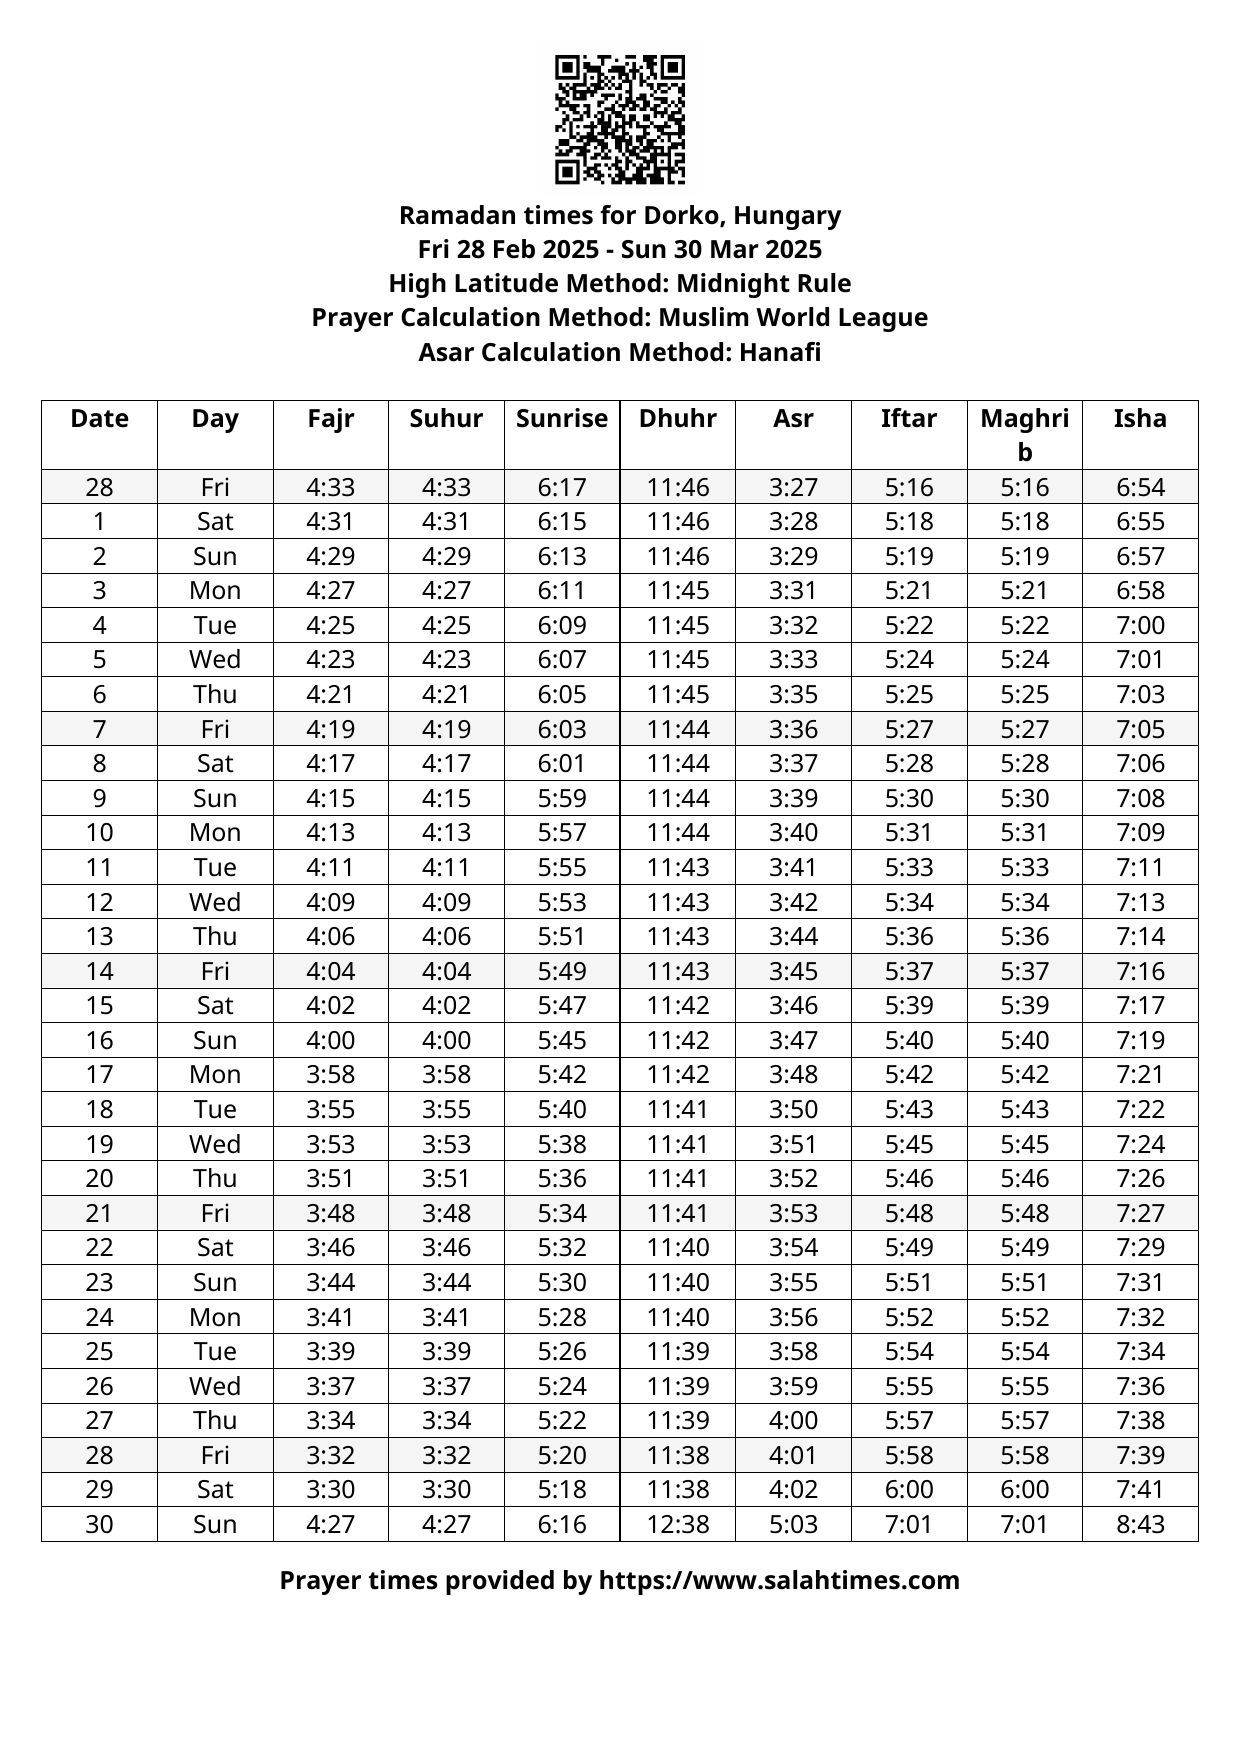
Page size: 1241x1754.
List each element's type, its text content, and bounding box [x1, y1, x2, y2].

table_cell 7:26 [1083, 1161, 1198, 1195]
table_cell 6:58 [1083, 574, 1198, 607]
table_cell 5:22 [505, 1404, 619, 1437]
table_cell 3:30 [274, 1473, 388, 1506]
table_cell 5:46 [968, 1161, 1082, 1195]
table_cell 5:28 [968, 746, 1082, 780]
table_cell 7:06 [1083, 746, 1198, 780]
table_cell Wed [158, 1369, 273, 1402]
table_cell 5:31 [852, 816, 967, 849]
table_cell 4:21 [389, 677, 504, 711]
table_cell 5:53 [505, 885, 619, 918]
table_cell 5:24 [505, 1369, 619, 1402]
table_cell 11:42 [621, 1058, 735, 1091]
table_cell 7:31 [1083, 1265, 1198, 1299]
table_cell 7:24 [1083, 1127, 1198, 1160]
table_cell 3:46 [274, 1231, 388, 1264]
table_cell Thu [158, 919, 273, 953]
table_cell 5:57 [505, 816, 619, 849]
table_cell 4:33 [389, 470, 504, 503]
text Ramadan times for Dorko, Hungary [42, 198, 1198, 232]
table_cell 3:53 [389, 1127, 504, 1160]
table_cell 6:00 [852, 1473, 967, 1506]
table_cell Tue [158, 1334, 273, 1368]
table_cell 7:36 [1083, 1369, 1198, 1402]
table_cell 7:08 [1083, 781, 1198, 814]
text High Latitude Method: Midnight Rule [42, 266, 1198, 300]
table_cell 5:36 [505, 1161, 619, 1195]
table_cell 6:54 [1083, 470, 1198, 503]
table_cell 4:06 [389, 919, 504, 953]
table_cell 4:00 [389, 1023, 504, 1057]
table_cell 7:03 [1083, 677, 1198, 711]
table_cell 5:49 [852, 1231, 967, 1264]
table_cell 5:16 [968, 470, 1082, 503]
table_header Day [158, 401, 273, 469]
table_cell 3:55 [389, 1092, 504, 1126]
table_cell 3:48 [274, 1196, 388, 1229]
table_cell 11:44 [621, 746, 735, 780]
table_cell 3:41 [389, 1300, 504, 1333]
table_cell 5:51 [968, 1265, 1082, 1299]
table_cell 22 [42, 1231, 157, 1264]
table_cell 3:28 [736, 504, 851, 538]
table_cell 5:21 [852, 574, 967, 607]
table_cell 4:27 [389, 574, 504, 607]
table_cell 28 [42, 1438, 157, 1472]
table_cell 5:37 [852, 954, 967, 987]
table_cell Sat [158, 989, 273, 1022]
table_cell Thu [158, 677, 273, 711]
table_cell Sun [158, 539, 273, 572]
table_cell 16 [42, 1023, 157, 1057]
table_cell 3:39 [274, 1334, 388, 1368]
table_cell 13 [42, 919, 157, 953]
table_cell 5:51 [852, 1265, 967, 1299]
table_cell 11:42 [621, 989, 735, 1022]
table_cell 28 [42, 470, 157, 503]
table_cell 4:27 [274, 574, 388, 607]
table_cell 11:43 [621, 919, 735, 953]
table_cell 4:13 [274, 816, 388, 849]
table_cell 5:42 [505, 1058, 619, 1091]
table_cell Mon [158, 574, 273, 607]
table_cell 3:58 [736, 1334, 851, 1368]
table_cell 27 [42, 1404, 157, 1437]
table_cell 4:25 [389, 608, 504, 642]
text Prayer times provided by https://www.salahtimes.com [42, 1563, 1198, 1597]
table_cell 5 [42, 643, 157, 676]
table_cell 3:53 [274, 1127, 388, 1160]
table_cell 7:41 [1083, 1473, 1198, 1506]
table_cell 3:54 [736, 1231, 851, 1264]
table_cell 11:41 [621, 1092, 735, 1126]
table_cell 5:16 [852, 470, 967, 503]
table_cell 5:51 [505, 919, 619, 953]
table_cell 11 [42, 850, 157, 884]
table_cell 5:57 [852, 1404, 967, 1437]
table_cell 5:22 [852, 608, 967, 642]
table_cell 5:18 [505, 1473, 619, 1506]
table_cell 11:38 [621, 1438, 735, 1472]
table_cell 14 [42, 954, 157, 987]
table_cell 5:31 [968, 816, 1082, 849]
table_cell 4:21 [274, 677, 388, 711]
table_cell 6:16 [505, 1507, 619, 1541]
table_cell Sat [158, 746, 273, 780]
table_cell 4:29 [274, 539, 388, 572]
table_cell 7:00 [1083, 608, 1198, 642]
table_header Sunrise [505, 401, 619, 469]
table_cell 18 [42, 1092, 157, 1126]
table_header Dhuhr [621, 401, 735, 469]
table_cell 5:27 [968, 712, 1082, 745]
table_cell 8 [42, 746, 157, 780]
table_cell 5:33 [852, 850, 967, 884]
table_cell 5:36 [852, 919, 967, 953]
table_cell Fri [158, 954, 273, 987]
table_cell Sat [158, 1473, 273, 1506]
table_cell 3:40 [736, 816, 851, 849]
table_cell 5:19 [852, 539, 967, 572]
table_cell 3:46 [736, 989, 851, 1022]
table_cell 26 [42, 1369, 157, 1402]
table_cell 3:37 [389, 1369, 504, 1402]
table_cell 30 [42, 1507, 157, 1541]
table_cell 5:30 [852, 781, 967, 814]
table_cell Tue [158, 1092, 273, 1126]
table_header Maghrib [968, 401, 1082, 469]
table_cell 4:23 [389, 643, 504, 676]
table_cell Fri [158, 1438, 273, 1472]
table_header Fajr [274, 401, 388, 469]
table_cell 5:55 [505, 850, 619, 884]
table_cell 3:39 [389, 1334, 504, 1368]
table_cell 5:54 [968, 1334, 1082, 1368]
table_cell 10 [42, 816, 157, 849]
table_cell 7:32 [1083, 1300, 1198, 1333]
table_cell 3:29 [736, 539, 851, 572]
table_cell 3:55 [736, 1265, 851, 1299]
table_cell 3:37 [736, 746, 851, 780]
table_cell 5:49 [505, 954, 619, 987]
table_cell 4:01 [736, 1438, 851, 1472]
table_cell Fri [158, 712, 273, 745]
table_cell 5:38 [505, 1127, 619, 1160]
table_cell 11:43 [621, 850, 735, 884]
table_cell 12 [42, 885, 157, 918]
table_cell 11:45 [621, 643, 735, 676]
table_cell 3:34 [389, 1404, 504, 1437]
table_cell 3:32 [274, 1438, 388, 1472]
table_cell 5:49 [968, 1231, 1082, 1264]
text Fri 28 Feb 2025 - Sun 30 Mar 2025 [42, 232, 1198, 266]
table_cell Wed [158, 885, 273, 918]
table_cell 3:36 [736, 712, 851, 745]
table_cell 4:09 [274, 885, 388, 918]
table_cell 4:04 [389, 954, 504, 987]
table_cell 11:43 [621, 885, 735, 918]
table_cell 11:39 [621, 1404, 735, 1437]
table_cell 5:24 [968, 643, 1082, 676]
table_cell 11:44 [621, 781, 735, 814]
table_cell 6:01 [505, 746, 619, 780]
table_cell Mon [158, 1300, 273, 1333]
table_cell 4:04 [274, 954, 388, 987]
table_cell Fri [158, 470, 273, 503]
table_cell 7:01 [968, 1507, 1082, 1541]
table_cell 3:51 [736, 1127, 851, 1160]
table_cell 6:07 [505, 643, 619, 676]
table_cell 4:06 [274, 919, 388, 953]
table_cell 3:39 [736, 781, 851, 814]
table_header Isha [1083, 401, 1198, 469]
table_cell 5:55 [968, 1369, 1082, 1402]
table_cell 29 [42, 1473, 157, 1506]
table_cell 11:39 [621, 1369, 735, 1402]
table_cell 5:59 [505, 781, 619, 814]
table_cell 7:01 [852, 1507, 967, 1541]
table_cell 5:40 [852, 1023, 967, 1057]
table_cell Sun [158, 1507, 273, 1541]
table_cell 4:02 [736, 1473, 851, 1506]
table_cell 23 [42, 1265, 157, 1299]
table_cell 5:45 [505, 1023, 619, 1057]
table_cell 7:19 [1083, 1023, 1198, 1057]
table_cell 4:27 [389, 1507, 504, 1541]
table_cell 11:42 [621, 1023, 735, 1057]
table_cell 4:31 [389, 504, 504, 538]
table_cell Sun [158, 781, 273, 814]
table_cell 5:58 [968, 1438, 1082, 1472]
table_cell Thu [158, 1161, 273, 1195]
table_cell 24 [42, 1300, 157, 1333]
table_cell 3:47 [736, 1023, 851, 1057]
table_cell 5:45 [968, 1127, 1082, 1160]
table_cell 5:42 [968, 1058, 1082, 1091]
table_cell 5:39 [968, 989, 1082, 1022]
table_cell 5:46 [852, 1161, 967, 1195]
table_cell 3:58 [274, 1058, 388, 1091]
table_cell 5:45 [852, 1127, 967, 1160]
table_cell 7:21 [1083, 1058, 1198, 1091]
table_cell 5:25 [968, 677, 1082, 711]
table_cell 17 [42, 1058, 157, 1091]
table_cell 11:45 [621, 677, 735, 711]
table_cell 5:21 [968, 574, 1082, 607]
table_cell 5:52 [968, 1300, 1082, 1333]
table_cell Sat [158, 1231, 273, 1264]
table_cell 4:11 [389, 850, 504, 884]
table_header Asr [736, 401, 851, 469]
table_cell 3:32 [389, 1438, 504, 1472]
picture [542, 41, 699, 198]
table_cell 11:38 [621, 1473, 735, 1506]
table_cell 5:30 [505, 1265, 619, 1299]
table_cell 3:32 [736, 608, 851, 642]
table_cell 5:18 [852, 504, 967, 538]
table_cell 3:37 [274, 1369, 388, 1402]
table_cell 20 [42, 1161, 157, 1195]
text Prayer Calculation Method: Muslim World League [42, 300, 1198, 334]
table_cell 11:40 [621, 1231, 735, 1264]
table_cell 4:15 [274, 781, 388, 814]
table_cell 7:01 [1083, 643, 1198, 676]
table_cell 4:00 [274, 1023, 388, 1057]
table_cell 4:02 [274, 989, 388, 1022]
table_cell 7:16 [1083, 954, 1198, 987]
table_cell 5:57 [968, 1404, 1082, 1437]
table_cell 7 [42, 712, 157, 745]
table_cell 6:09 [505, 608, 619, 642]
table_cell 4:15 [389, 781, 504, 814]
table_cell 3:56 [736, 1300, 851, 1333]
table_cell 6:05 [505, 677, 619, 711]
table_cell 3:30 [389, 1473, 504, 1506]
table_cell 6:11 [505, 574, 619, 607]
table_cell 3:45 [736, 954, 851, 987]
table_cell Sun [158, 1265, 273, 1299]
table_cell Fri [158, 1196, 273, 1229]
table_cell 4:33 [274, 470, 388, 503]
table_cell 3:53 [736, 1196, 851, 1229]
table_cell 5:55 [852, 1369, 967, 1402]
table_cell 11:45 [621, 608, 735, 642]
table_cell 4:25 [274, 608, 388, 642]
table_cell 5:26 [505, 1334, 619, 1368]
table_cell Tue [158, 850, 273, 884]
table_cell 3:33 [736, 643, 851, 676]
table_cell 4 [42, 608, 157, 642]
table_cell 12:38 [621, 1507, 735, 1541]
table_cell 6:57 [1083, 539, 1198, 572]
table_cell 7:38 [1083, 1404, 1198, 1437]
table_cell 3:58 [389, 1058, 504, 1091]
table_cell 5:30 [968, 781, 1082, 814]
table_cell 6:17 [505, 470, 619, 503]
table_cell 5:19 [968, 539, 1082, 572]
table_cell 4:00 [736, 1404, 851, 1437]
table_cell 5:28 [852, 746, 967, 780]
table_cell 5:54 [852, 1334, 967, 1368]
table_cell 1 [42, 504, 157, 538]
table_cell 4:02 [389, 989, 504, 1022]
table_cell 5:36 [968, 919, 1082, 953]
table_cell 11:41 [621, 1127, 735, 1160]
table_cell 3:51 [389, 1161, 504, 1195]
table_cell 5:24 [852, 643, 967, 676]
table_cell 4:17 [389, 746, 504, 780]
table_cell 6:55 [1083, 504, 1198, 538]
table_cell 11:41 [621, 1196, 735, 1229]
table_header Suhur [389, 401, 504, 469]
table_cell 5:37 [968, 954, 1082, 987]
table_cell 3:52 [736, 1161, 851, 1195]
table_cell 5:48 [852, 1196, 967, 1229]
table_cell Wed [158, 1127, 273, 1160]
table_cell 3:42 [736, 885, 851, 918]
table_cell 7:39 [1083, 1438, 1198, 1472]
table_cell 7:27 [1083, 1196, 1198, 1229]
table_cell 4:19 [274, 712, 388, 745]
table_cell 9 [42, 781, 157, 814]
table_cell 7:34 [1083, 1334, 1198, 1368]
table_cell 6:13 [505, 539, 619, 572]
table_cell 4:17 [274, 746, 388, 780]
table_cell 3:59 [736, 1369, 851, 1402]
table_cell 3:31 [736, 574, 851, 607]
table_cell 4:29 [389, 539, 504, 572]
table_cell Thu [158, 1404, 273, 1437]
table_cell 11:39 [621, 1334, 735, 1368]
table_cell 3:44 [274, 1265, 388, 1299]
table_cell 11:46 [621, 504, 735, 538]
table_cell 6 [42, 677, 157, 711]
table_cell 5:18 [968, 504, 1082, 538]
table_cell 3:44 [389, 1265, 504, 1299]
table_cell Wed [158, 643, 273, 676]
table_cell 5:52 [852, 1300, 967, 1333]
table_cell 5:28 [505, 1300, 619, 1333]
table_cell 11:44 [621, 712, 735, 745]
table_cell 3 [42, 574, 157, 607]
table_cell 5:47 [505, 989, 619, 1022]
table_cell 11:46 [621, 539, 735, 572]
table_cell 11:46 [621, 470, 735, 503]
table_cell 2 [42, 539, 157, 572]
table_cell 5:34 [852, 885, 967, 918]
table_cell Sun [158, 1023, 273, 1057]
table_cell 3:48 [389, 1196, 504, 1229]
table_cell 4:11 [274, 850, 388, 884]
table_cell 5:40 [968, 1023, 1082, 1057]
table_cell 11:44 [621, 816, 735, 849]
table_header Date [42, 401, 157, 469]
table_cell 6:15 [505, 504, 619, 538]
table_cell 19 [42, 1127, 157, 1160]
table_cell 7:22 [1083, 1092, 1198, 1126]
table_cell 5:43 [852, 1092, 967, 1126]
table_cell 11:41 [621, 1161, 735, 1195]
table_cell 5:40 [505, 1092, 619, 1126]
table_cell 5:58 [852, 1438, 967, 1472]
table_cell 5:34 [505, 1196, 619, 1229]
table_cell 3:27 [736, 470, 851, 503]
text Asar Calculation Method: Hanafi [42, 334, 1198, 368]
table_cell 3:41 [274, 1300, 388, 1333]
table_cell 25 [42, 1334, 157, 1368]
table_cell 3:50 [736, 1092, 851, 1126]
table_cell 21 [42, 1196, 157, 1229]
table_cell 5:20 [505, 1438, 619, 1472]
table_cell 3:44 [736, 919, 851, 953]
table_cell 5:42 [852, 1058, 967, 1091]
table_cell 11:43 [621, 954, 735, 987]
table_cell 7:14 [1083, 919, 1198, 953]
table_cell 6:03 [505, 712, 619, 745]
table_cell 11:45 [621, 574, 735, 607]
table_cell 4:27 [274, 1507, 388, 1541]
table_cell 7:13 [1083, 885, 1198, 918]
table_cell 7:17 [1083, 989, 1198, 1022]
table_cell Tue [158, 608, 273, 642]
table_cell 5:22 [968, 608, 1082, 642]
table_cell 5:32 [505, 1231, 619, 1264]
table_cell 5:43 [968, 1092, 1082, 1126]
table_cell 7:11 [1083, 850, 1198, 884]
table_cell 3:35 [736, 677, 851, 711]
table_cell 4:23 [274, 643, 388, 676]
table_cell 5:48 [968, 1196, 1082, 1229]
table_cell 7:09 [1083, 816, 1198, 849]
table_cell 3:41 [736, 850, 851, 884]
table_cell 5:33 [968, 850, 1082, 884]
table_cell 4:13 [389, 816, 504, 849]
table_cell 4:31 [274, 504, 388, 538]
table_cell 3:34 [274, 1404, 388, 1437]
table_cell Mon [158, 1058, 273, 1091]
table_cell 6:00 [968, 1473, 1082, 1506]
table_cell Sat [158, 504, 273, 538]
table_cell 5:03 [736, 1507, 851, 1541]
table_cell 5:34 [968, 885, 1082, 918]
table_cell 4:19 [389, 712, 504, 745]
table_cell 5:39 [852, 989, 967, 1022]
table_cell Mon [158, 816, 273, 849]
table_cell 8:43 [1083, 1507, 1198, 1541]
table_cell 4:09 [389, 885, 504, 918]
table_cell 5:27 [852, 712, 967, 745]
table_cell 7:05 [1083, 712, 1198, 745]
table_cell 3:48 [736, 1058, 851, 1091]
table_cell 7:29 [1083, 1231, 1198, 1264]
table_cell 5:25 [852, 677, 967, 711]
table_cell 11:40 [621, 1265, 735, 1299]
table_cell 3:46 [389, 1231, 504, 1264]
table_header Iftar [852, 401, 967, 469]
table_cell 3:55 [274, 1092, 388, 1126]
table_cell 3:51 [274, 1161, 388, 1195]
table_cell 11:40 [621, 1300, 735, 1333]
table_cell 15 [42, 989, 157, 1022]
